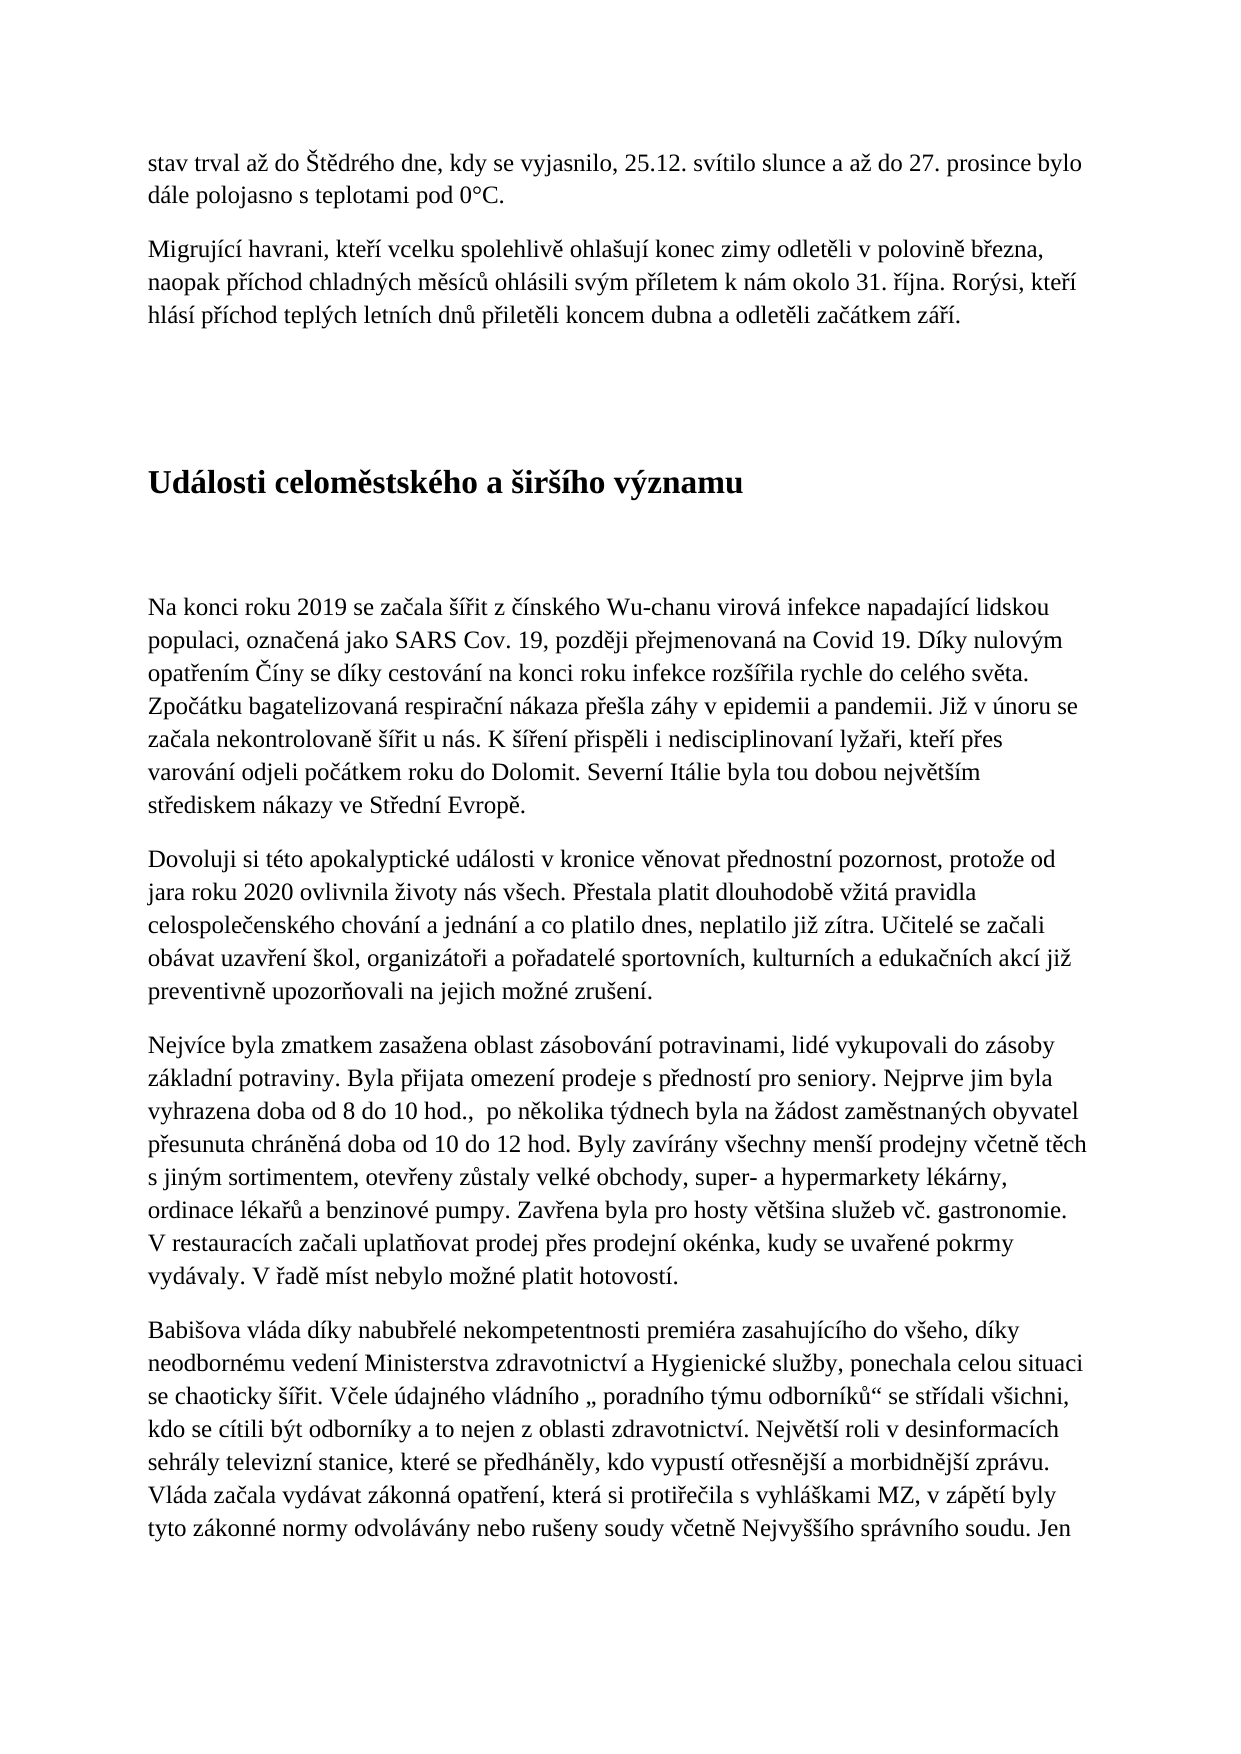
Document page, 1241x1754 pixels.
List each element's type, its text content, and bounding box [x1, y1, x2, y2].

text Nejvíce byla zmatkem zasažena oblast zásobování potravinami, lidé vykupovali do zásoby základní potraviny. Byla přijata omezení prodeje s předností pro seniory. Nejprve jim byla vyhrazena doba od 8 do 10 hod., po několika týdnech byla na žádost zaměstnaných obyvatel přesunuta chráněná doba od 10 do 12 hod. Byly zavírány všechny menší prodejny včetně těch s jiným sortimentem, otevřeny zůstaly velké obchody, super- a hypermarkety lékárny, ordinace lékařů a benzinové pumpy. Zavřena byla pro hosty většina služeb vč. gastronomie. V restauracích začali uplatňovat prodej přes prodejní okénka, kudy se uvařené pokrmy vydávaly. V řadě míst nebylo možné platit hotovostí. [148, 1030, 1093, 1290]
text Na konci roku 2019 se začala šířit z čínského Wu-chanu virová infekce napadající lidskou populaci, označená jako SARS Cov. 19, později přejmenovaná na Covid 19. Díky nulovým opatřením Číny se díky cestování na konci roku infekce rozšířila rychle do celého světa. Zpočátku bagatelizovaná respirační nákaza přešla záhy v epidemii a pandemii. Již v únoru se začala nekontrolovaně šířit u nás. K šíření přispěli i nedisciplinovaní lyžaři, kteří přes varování odjeli počátkem roku do Dolomit. Severní Itálie byla tou dobou největším střediskem nákazy ve Střední Evropě. [148, 592, 1093, 819]
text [148, 1315, 1093, 1542]
text Migrující havrani, kteří vcelku spolehlivě ohlašují konec zimy odletěli v polovině března, naopak příchod chladných měsíců ohlásili svým příletem k nám okolo 31. října. Rorýsi, kteří hlásí příchod teplých letních dnů přiletěli koncem dubna a odletěli začátkem září. [148, 234, 1093, 329]
text Události celoměstského a širšího významu [148, 462, 1093, 500]
text Dovoluji si této apokalyptické události v kronice věnovat přednostní pozornost, protože od jara roku 2020 ovlivnila životy nás všech. Přestala platit dlouhodobě vžitá pravidla celospolečenského chování a jednání a co platilo dnes, neplatilo již zítra. Učitelé se začali obávat uzavření škol, organizátoři a pořadatelé sportovních, kulturních a edukačních akcí již preventivně upozorňovali na jejich možné zrušení. [148, 844, 1093, 1005]
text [148, 148, 1093, 209]
